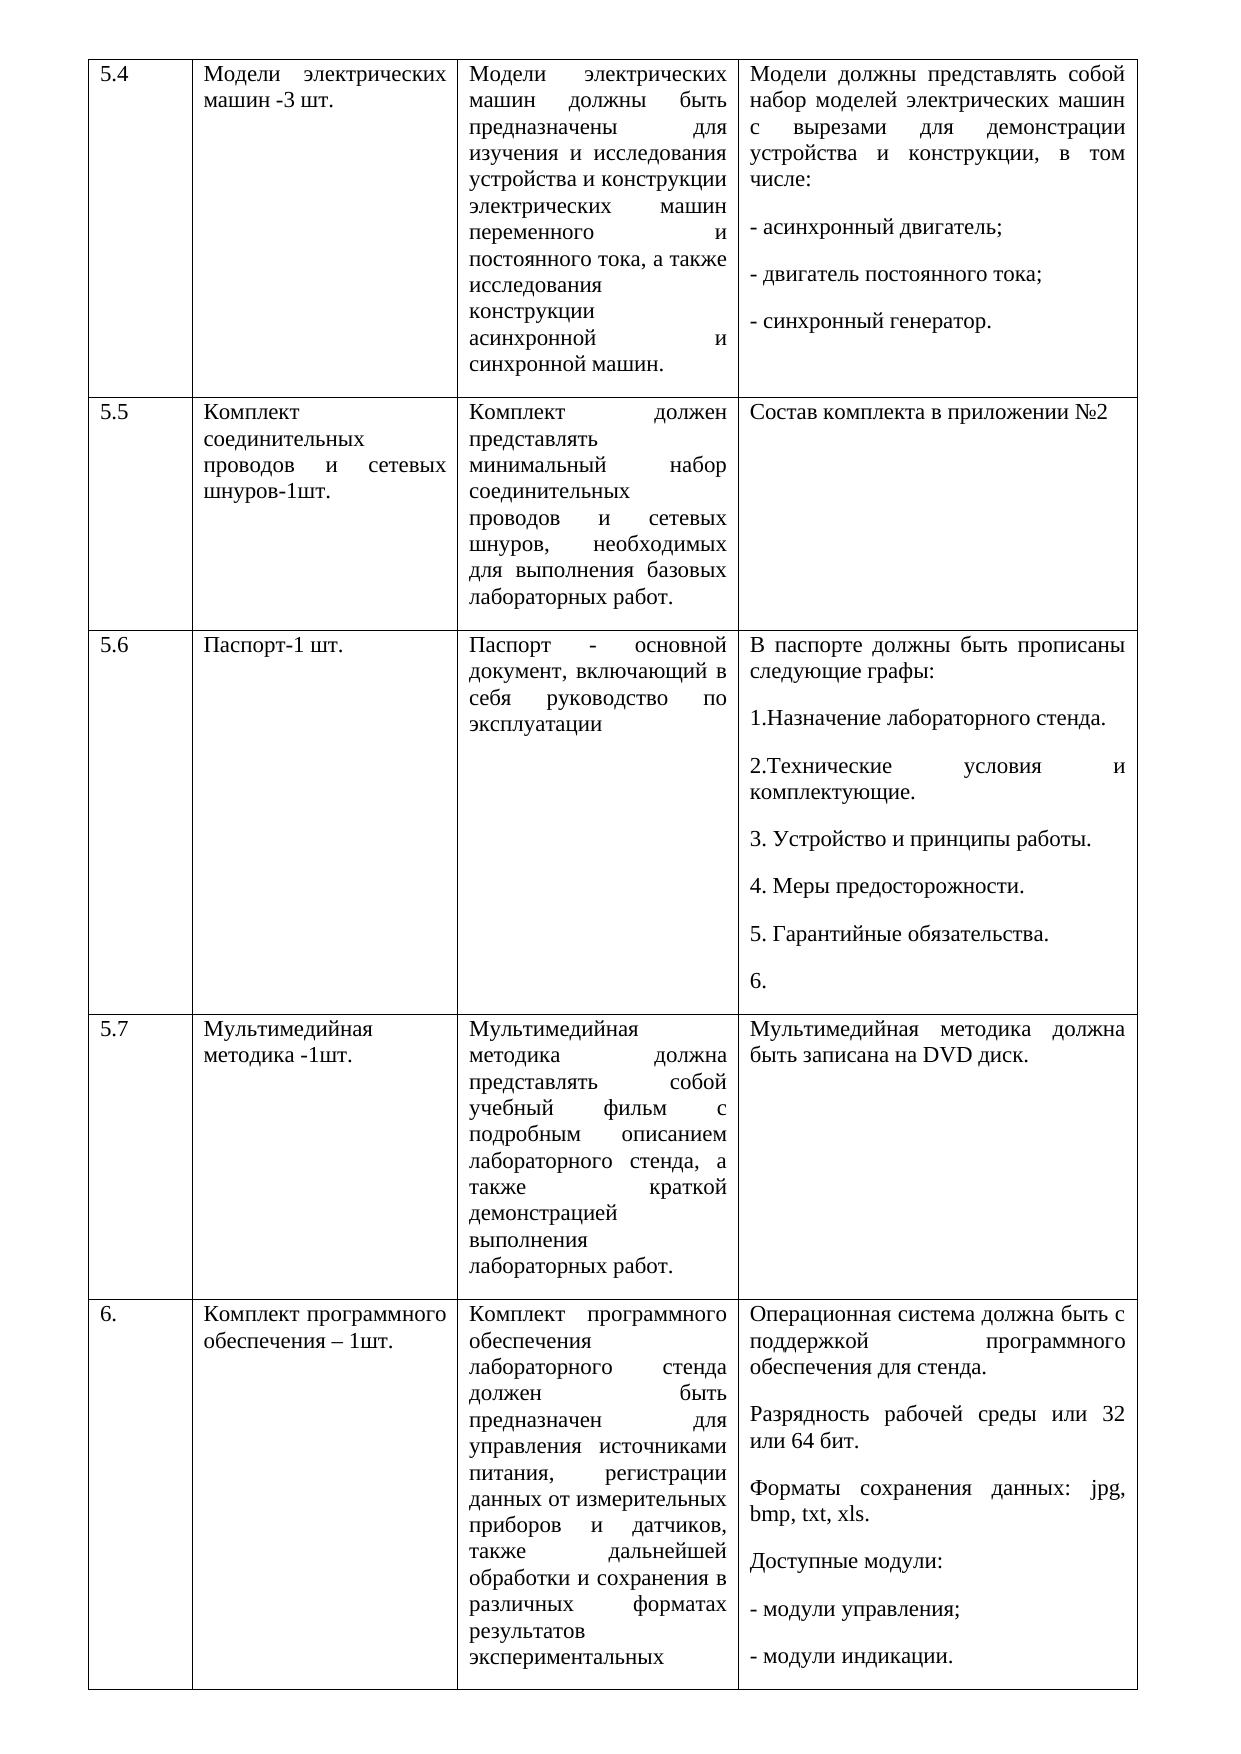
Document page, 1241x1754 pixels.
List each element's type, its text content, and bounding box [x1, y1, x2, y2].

table_cell Мультимедийная методика должна представлять собой учебный фильм с подробным описанием лабораторного стенда, а также краткой демонстрацией выполнения лабораторных работ. [458, 1015, 738, 1299]
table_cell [739, 1300, 1137, 1689]
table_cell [458, 1300, 738, 1689]
table_cell Комплект соединительных проводов и сетевых шнуров-1шт. [193, 398, 457, 630]
table_cell 5.6 [89, 631, 192, 1014]
table_cell 5.5 [89, 398, 192, 630]
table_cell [193, 1300, 457, 1689]
table_cell Мультимедийная методика должна быть записана на DVD диск. [739, 1015, 1137, 1299]
table_cell Мультимедийная методика -1шт. [193, 1015, 457, 1299]
table_cell 5.4 [89, 60, 192, 397]
table_cell Комплект должен представлять минимальный набор соединительных проводов и сетевых шнуров, необходимых для выполнения базовых лабораторных работ. [458, 398, 738, 630]
table_cell Паспорт-1 шт. [193, 631, 457, 1014]
table_cell 6. [89, 1300, 192, 1689]
table_cell Состав комплекта в приложении №2 [739, 398, 1137, 630]
table_cell В паспорте должны быть прописаны следующие графы: 1.Назначение лабораторного стенда. 2.Технические условия и комплектующие. 3. Устройство и принципы работы. 4. Меры предосторожности. 5. Гарантийные обязательства. 6. [739, 631, 1137, 1014]
table_cell 5.7 [89, 1015, 192, 1299]
table_cell Модели должны представлять собой набор моделей электрических машин с вырезами для демонстрации устройства и конструкции, в том числе: - асинхронный двигатель; - двигатель постоянного тока; - синхронный генератор. [739, 60, 1137, 397]
table_cell Модели электрических машин -3 шт. [193, 60, 457, 397]
table_cell Паспорт - основной документ, включающий в себя руководство по эксплуатации [458, 631, 738, 1014]
table_cell Модели электрических машин должны быть предназначены для изучения и исследования устройства и конструкции электрических машин переменного и постоянного тока, а также исследования конструкции асинхронной и синхронной машин. [458, 60, 738, 397]
